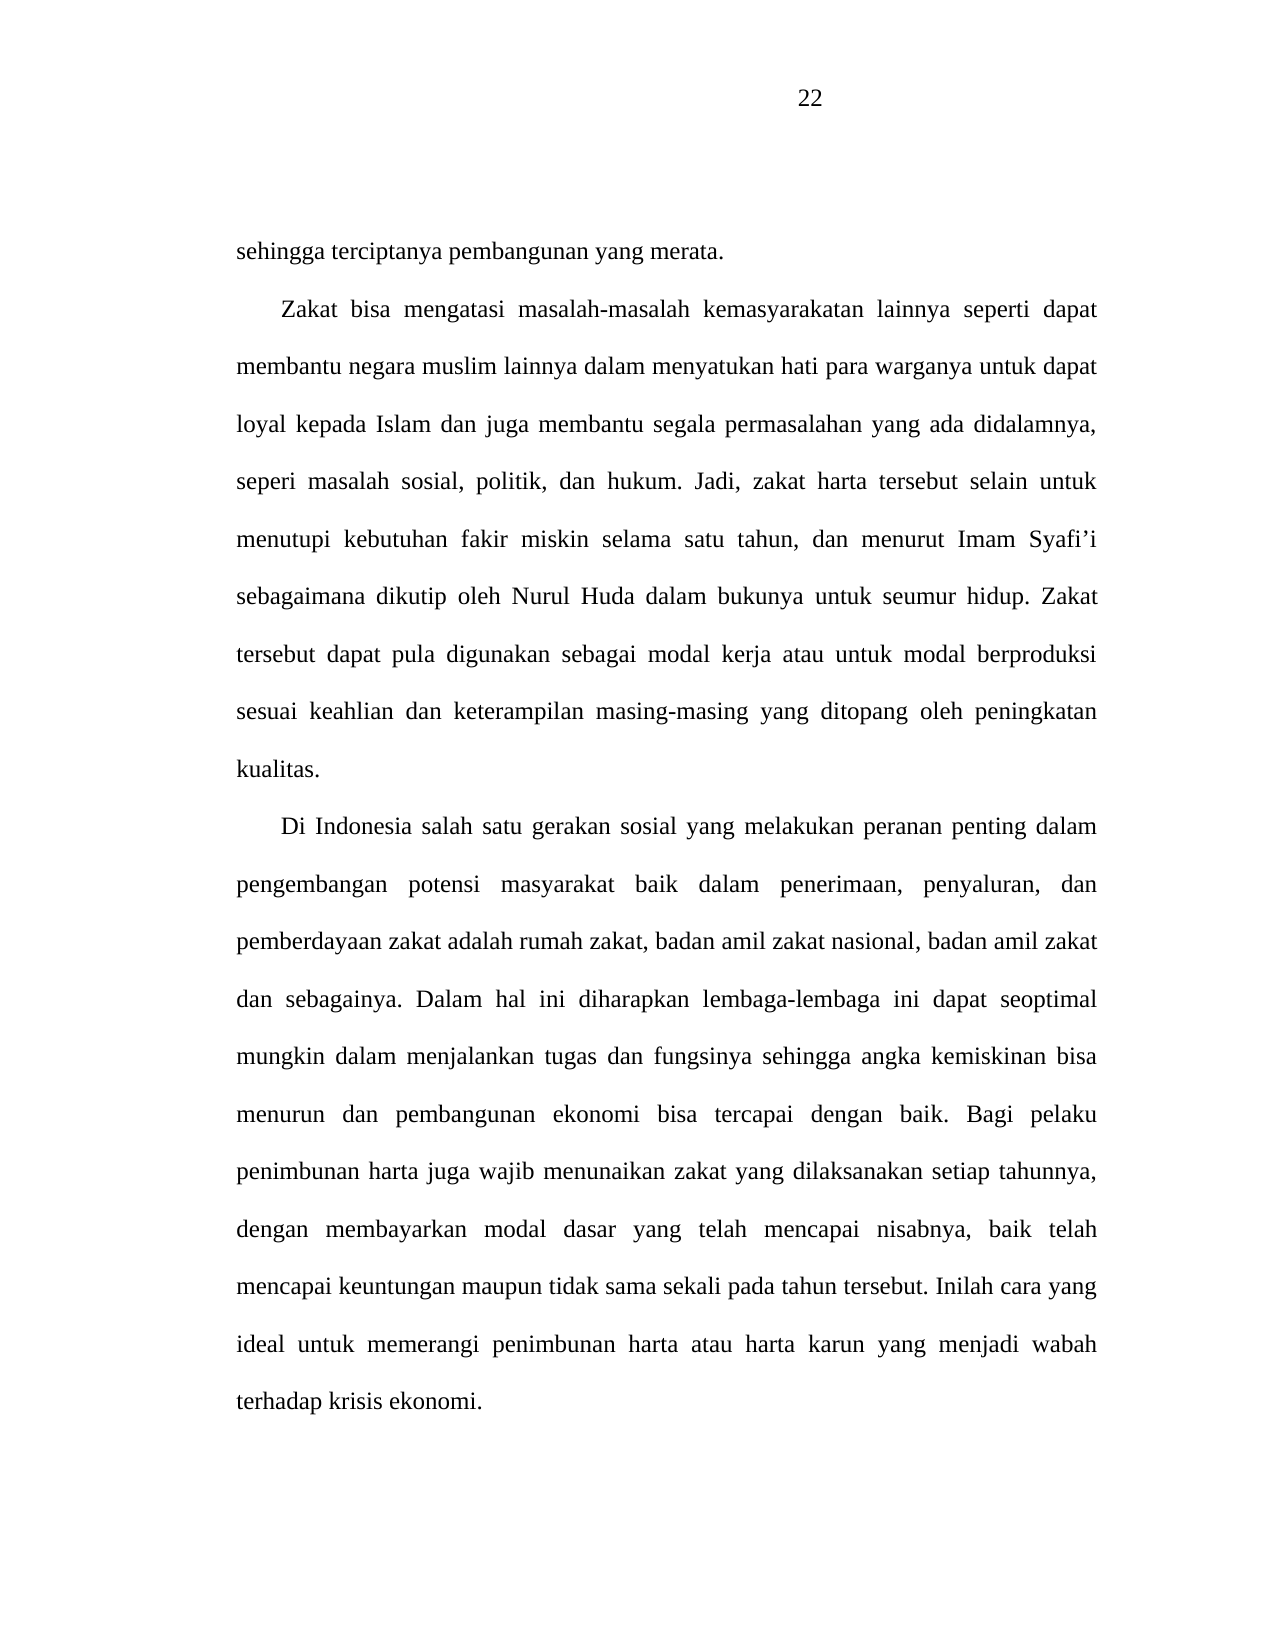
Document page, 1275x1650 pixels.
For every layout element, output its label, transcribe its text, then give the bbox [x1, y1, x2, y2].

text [236, 236, 1098, 265]
text Di Indonesia salah satu gerakan sosial yang melakukan peranan penting dalam pengembangan potensi masyarakat baik dalam penerimaan, penyaluran, dan pemberdayaan zakat adalah rumah zakat, badan amil zakat nasional, badan amil zakat dan sebagainya. Dalam hal ini diharapkan lembaga-lembaga ini dapat seoptimal mungkin dalam menjalankan tugas dan fungsinya sehingga angka kemiskinan bisa menurun dan pembangunan ekonomi bisa tercapai dengan baik. Bagi pelaku penimbunan harta juga wajib menunaikan zakat yang dilaksanakan setiap tahunnya, dengan membayarkan modal dasar yang telah mencapai nisabnya, baik telah mencapai keuntungan maupun tidak sama sekali pada tahun tersebut. Inilah cara yang ideal untuk memerangi penimbunan harta atau harta karun yang menjadi wabah terhadap krisis ekonomi. [236, 811, 1098, 1415]
text Zakat bisa mengatasi masalah-masalah kemasyarakatan lainnya seperti dapat membantu negara muslim lainnya dalam menyatukan hati para warganya untuk dapat loyal kepada Islam dan juga membantu segala permasalahan yang ada didalamnya, seperi masalah sosial, politik, dan hukum. Jadi, zakat harta tersebut selain untuk menutupi kebutuhan fakir miskin selama satu tahun, dan menurut Imam Syafi’i sebagaimana dikutip oleh Nurul Huda dalam bukunya untuk seumur hidup. Zakat tersebut dapat pula digunakan sebagai modal kerja atau untuk modal berproduksi sesuai keahlian dan keterampilan masing-masing yang ditopang oleh peningkatan kualitas. [236, 294, 1098, 782]
